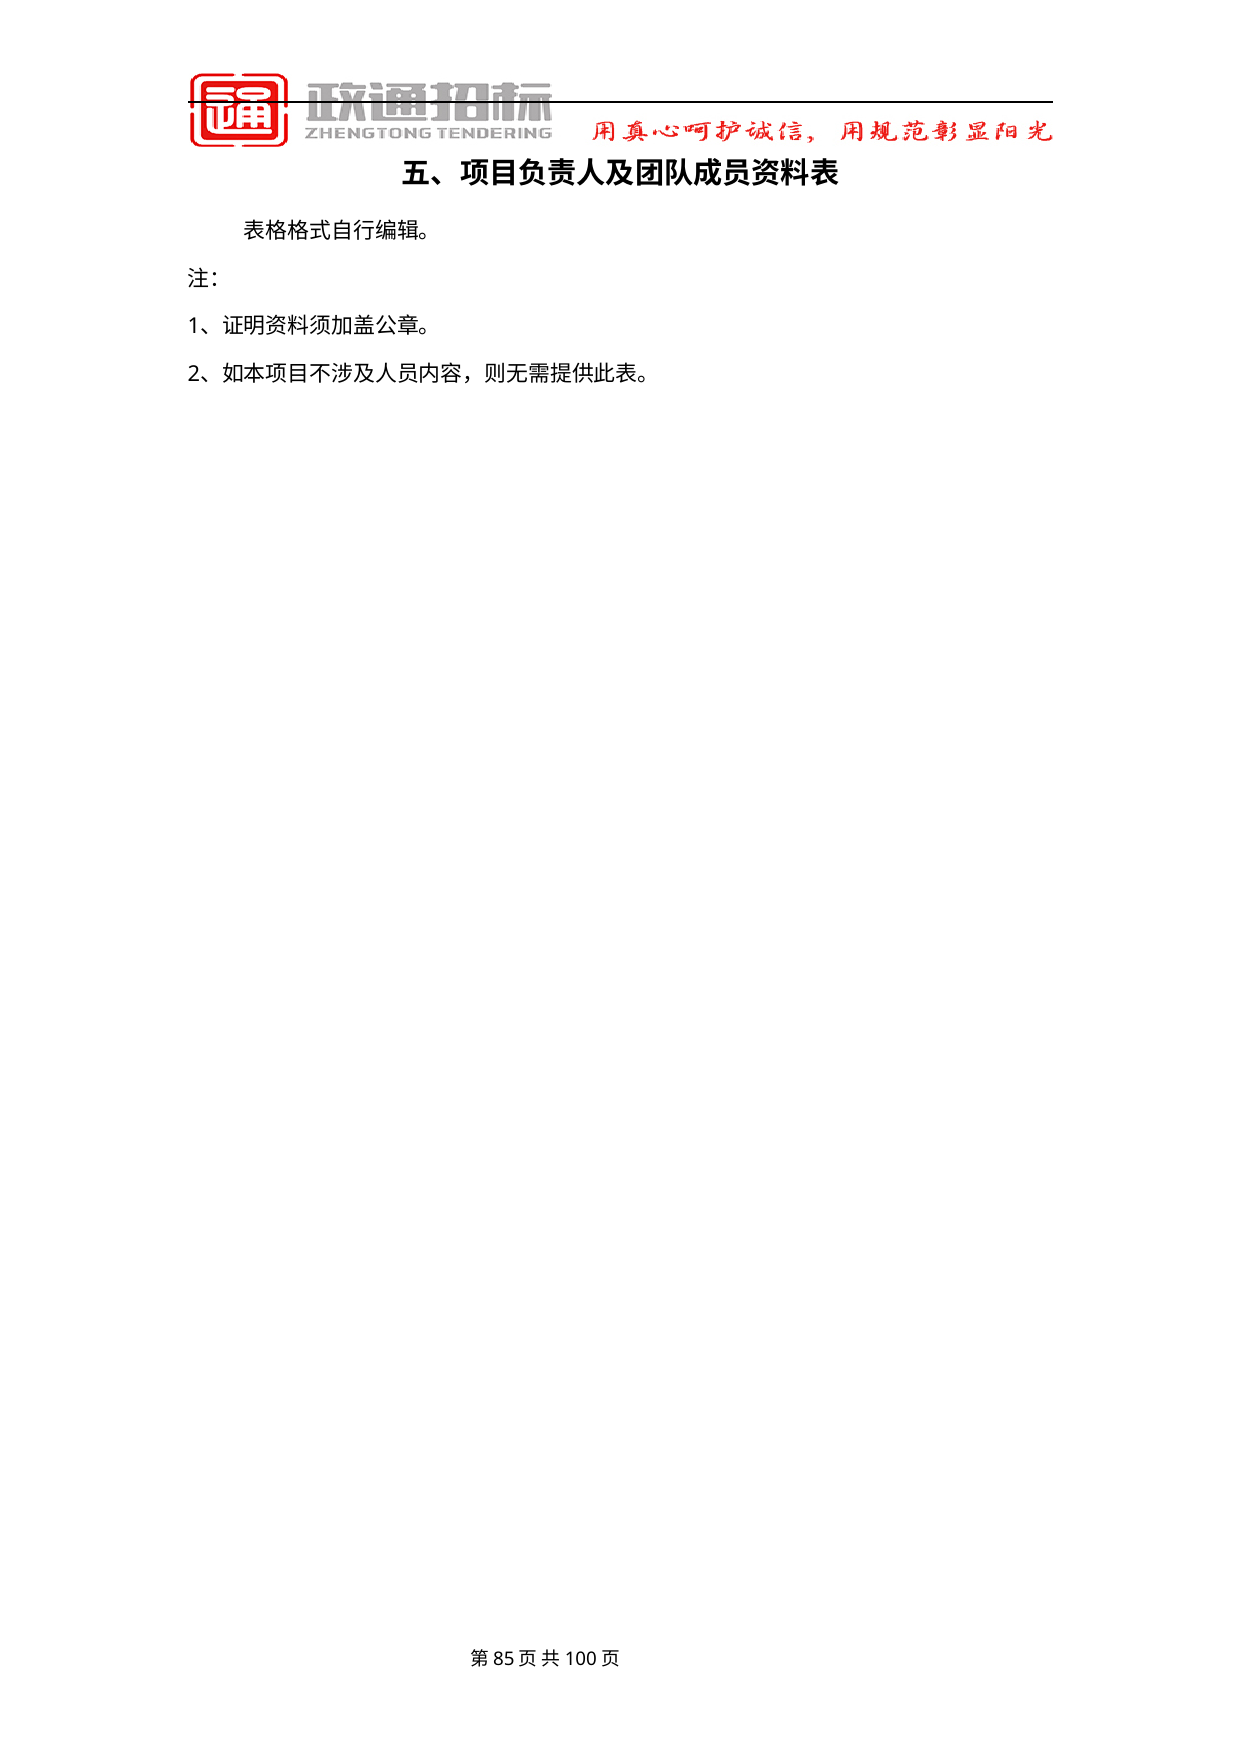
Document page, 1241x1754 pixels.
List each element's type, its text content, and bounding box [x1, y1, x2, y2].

text 2、如本项目不涉及人员内容，则无需提供此表。 [187, 356, 1053, 388]
text 注： [187, 261, 1053, 293]
text 表格格式自行编辑。 [200, 213, 1053, 245]
picture [188, 73, 1053, 101]
subtitle 五、项目负责人及团队成员资料表 [187, 150, 1053, 192]
text 1、证明资料须加盖公章。 [187, 308, 1053, 340]
picture [188, 103, 1053, 147]
